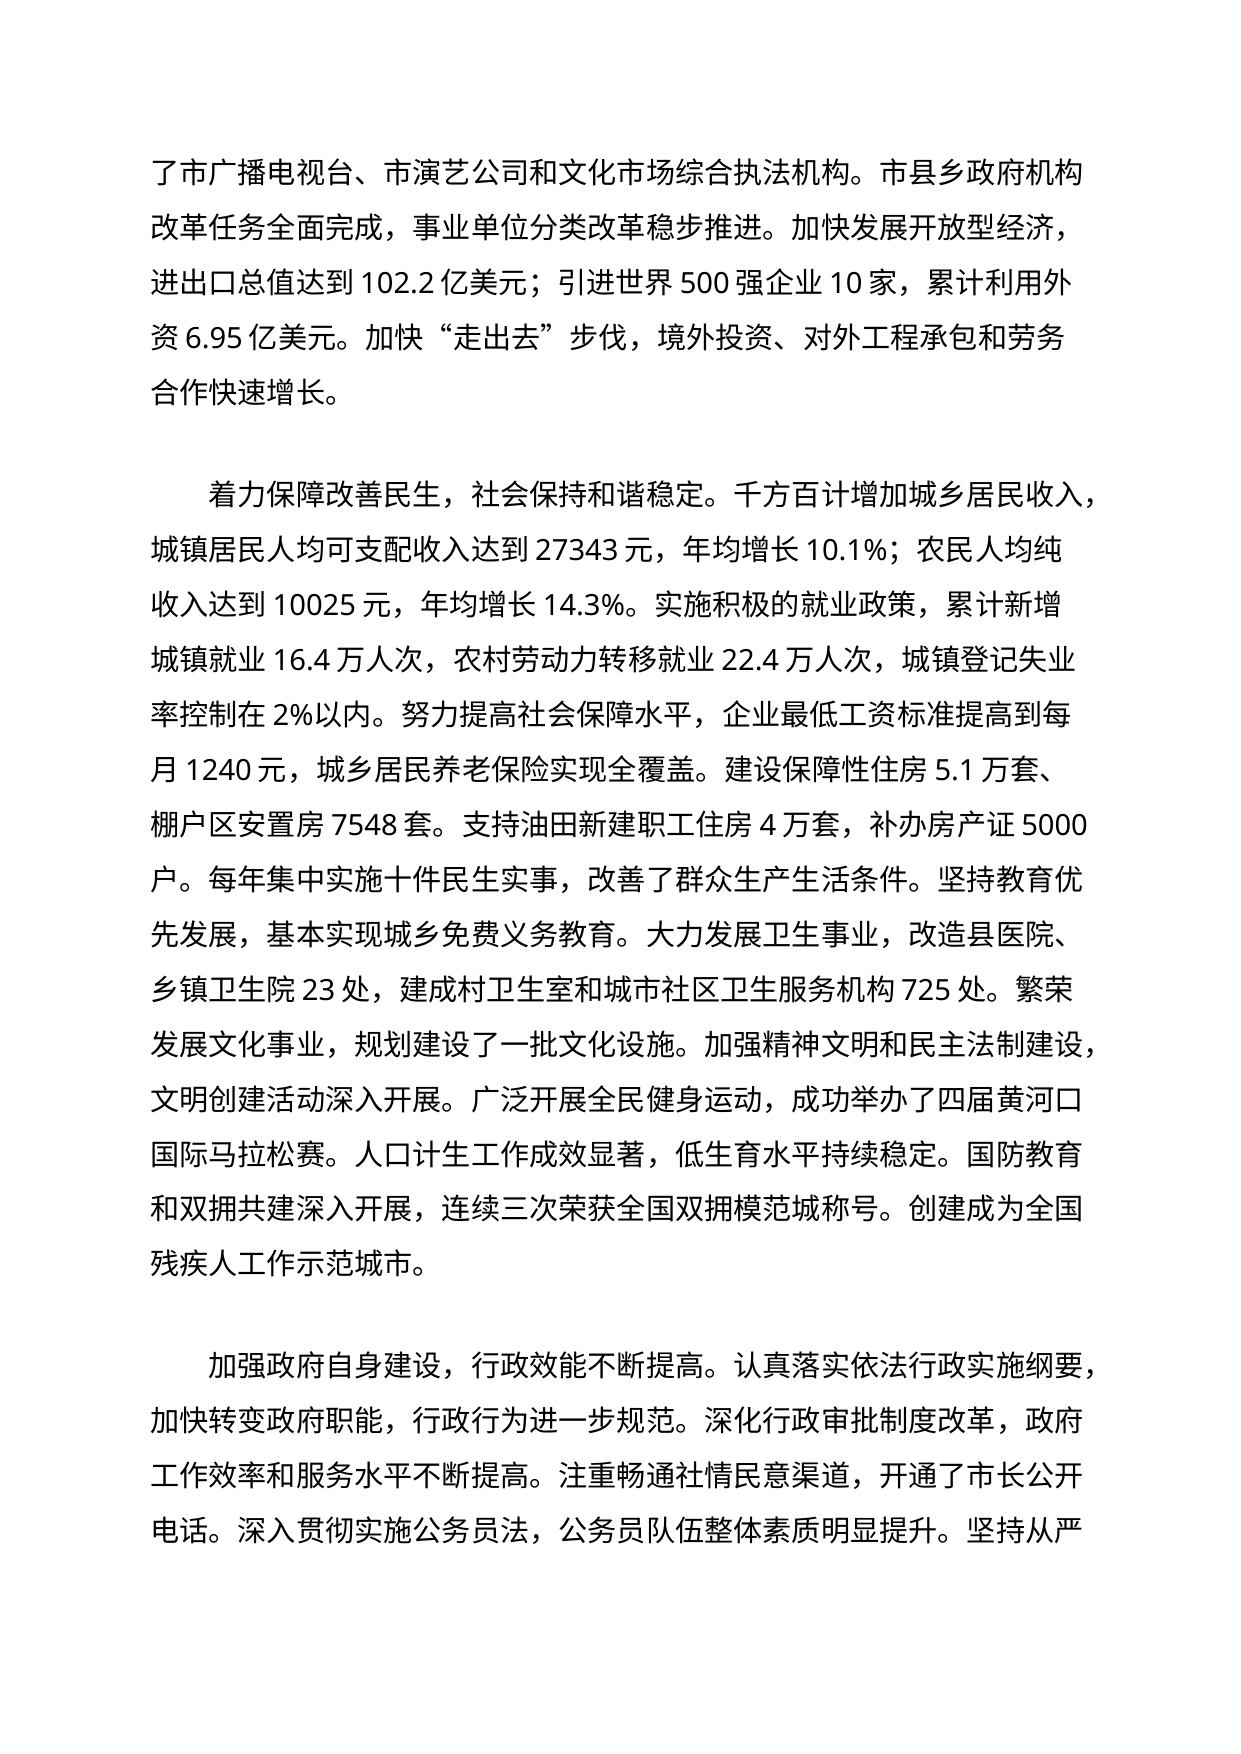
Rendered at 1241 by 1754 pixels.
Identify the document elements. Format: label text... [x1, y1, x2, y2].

text 着力保障改善民生，社会保持和谐稳定。千方百计增加城乡居民收入，城镇居民人均可支配收入达到27343元，年均增长10.1%；农民人均纯收入达到10025元，年均增长14.3%。实施积极的就业政策，累计新增城镇就业16.4万人次，农村劳动力转移就业22.4万人次，城镇登记失业率控制在2%以内。努力提高社会保障水平，企业最低工资标准提高到每月1240元，城乡居民养老保险实现全覆盖。建设保障性住房5.1万套、棚户区安置房7548套。支持油田新建职工住房4万套，补办房产证5000户。每年集中实施十件民生实事，改善了群众生产生活条件。坚持教育优先发展，基本实现城乡免费义务教育。大力发展卫生事业，改造县医院、乡镇卫生院23处，建成村卫生室和城市社区卫生服务机构725处。繁荣发展文化事业，规划建设了一批文化设施。加强精神文明和民主法制建设，文明创建活动深入开展。广泛开展全民健身运动，成功举办了四届黄河口国际马拉松赛。人口计生工作成效显著，低生育水平持续稳定。国防教育和双拥共建深入开展，连续三次荣获全国双拥模范城称号。创建成为全国残疾人工作示范城市。 [150, 472, 1090, 1283]
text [150, 1343, 1090, 1549]
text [150, 150, 1090, 412]
